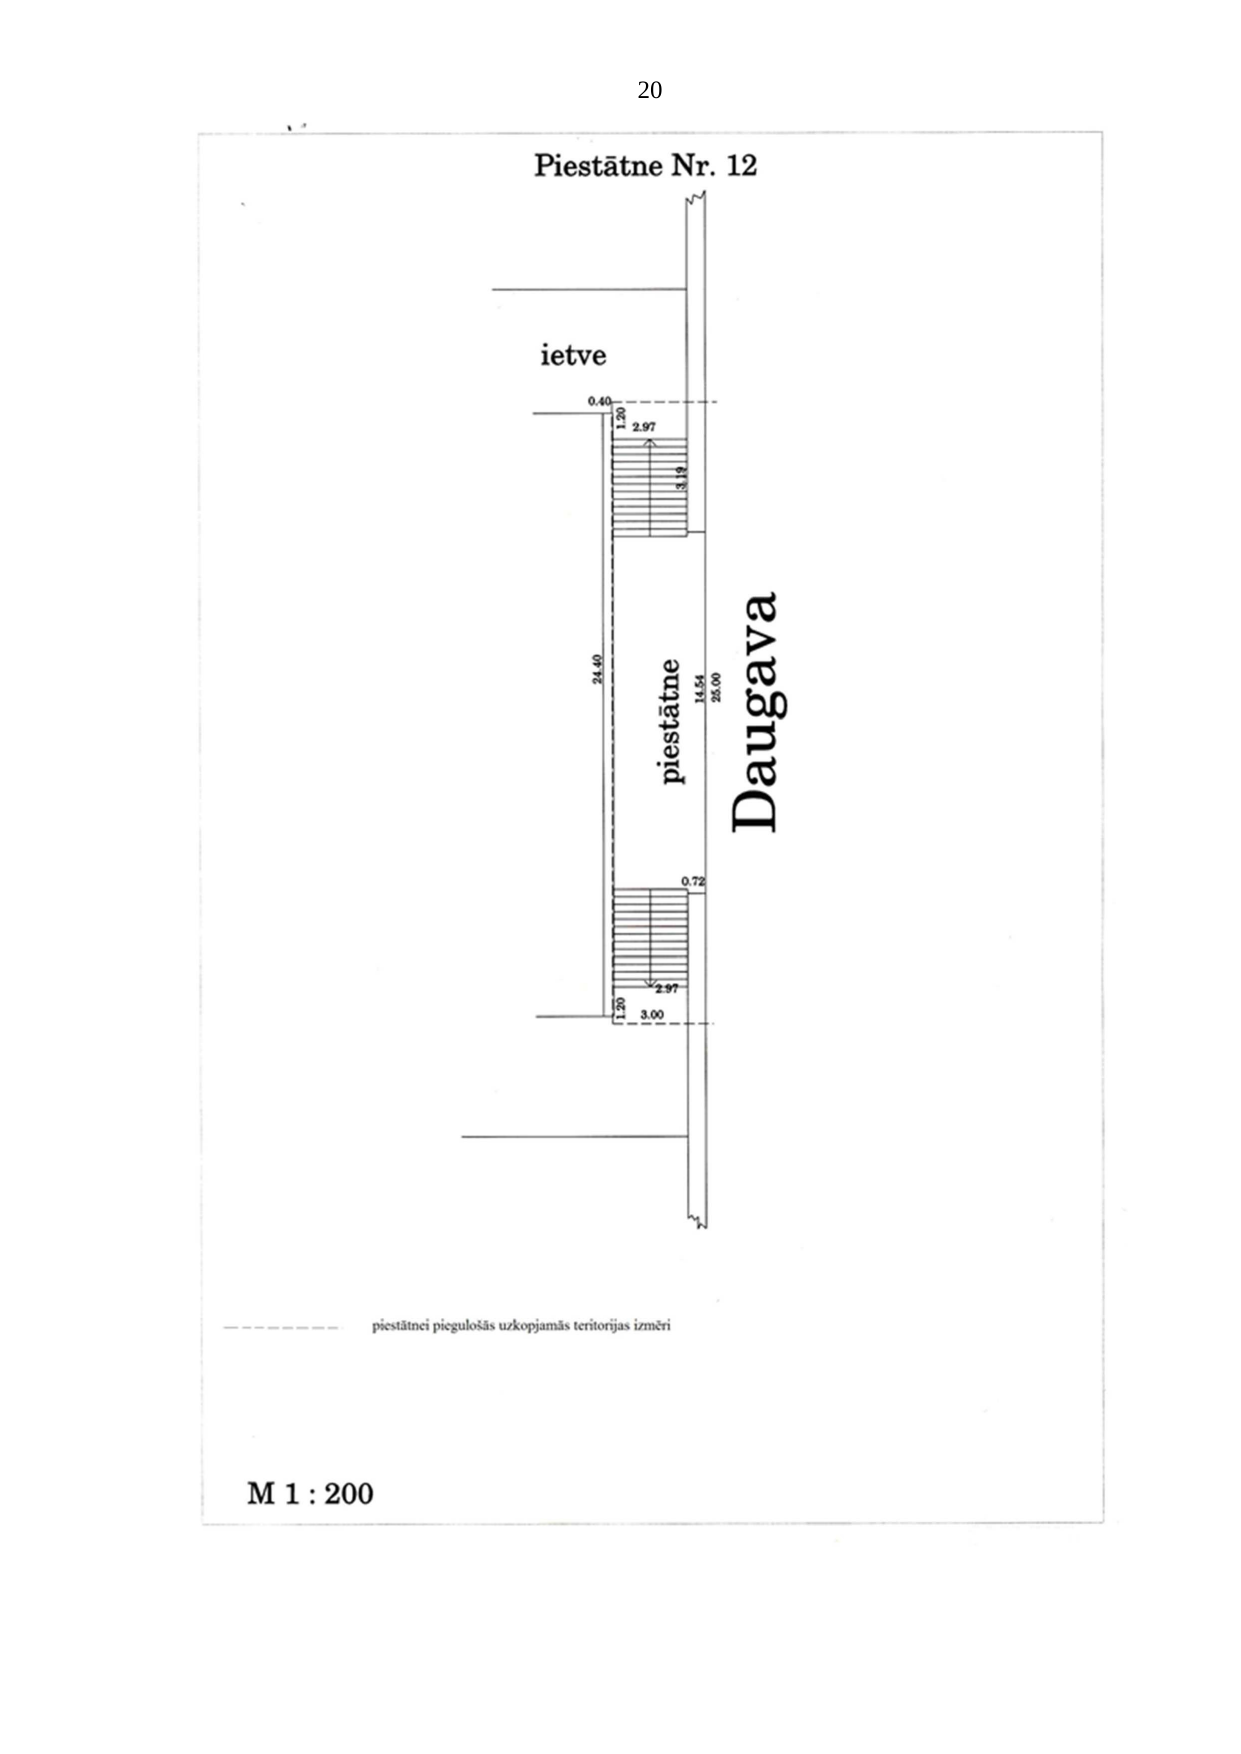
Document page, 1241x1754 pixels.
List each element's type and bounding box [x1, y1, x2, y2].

picture [179, 118, 1191, 1557]
